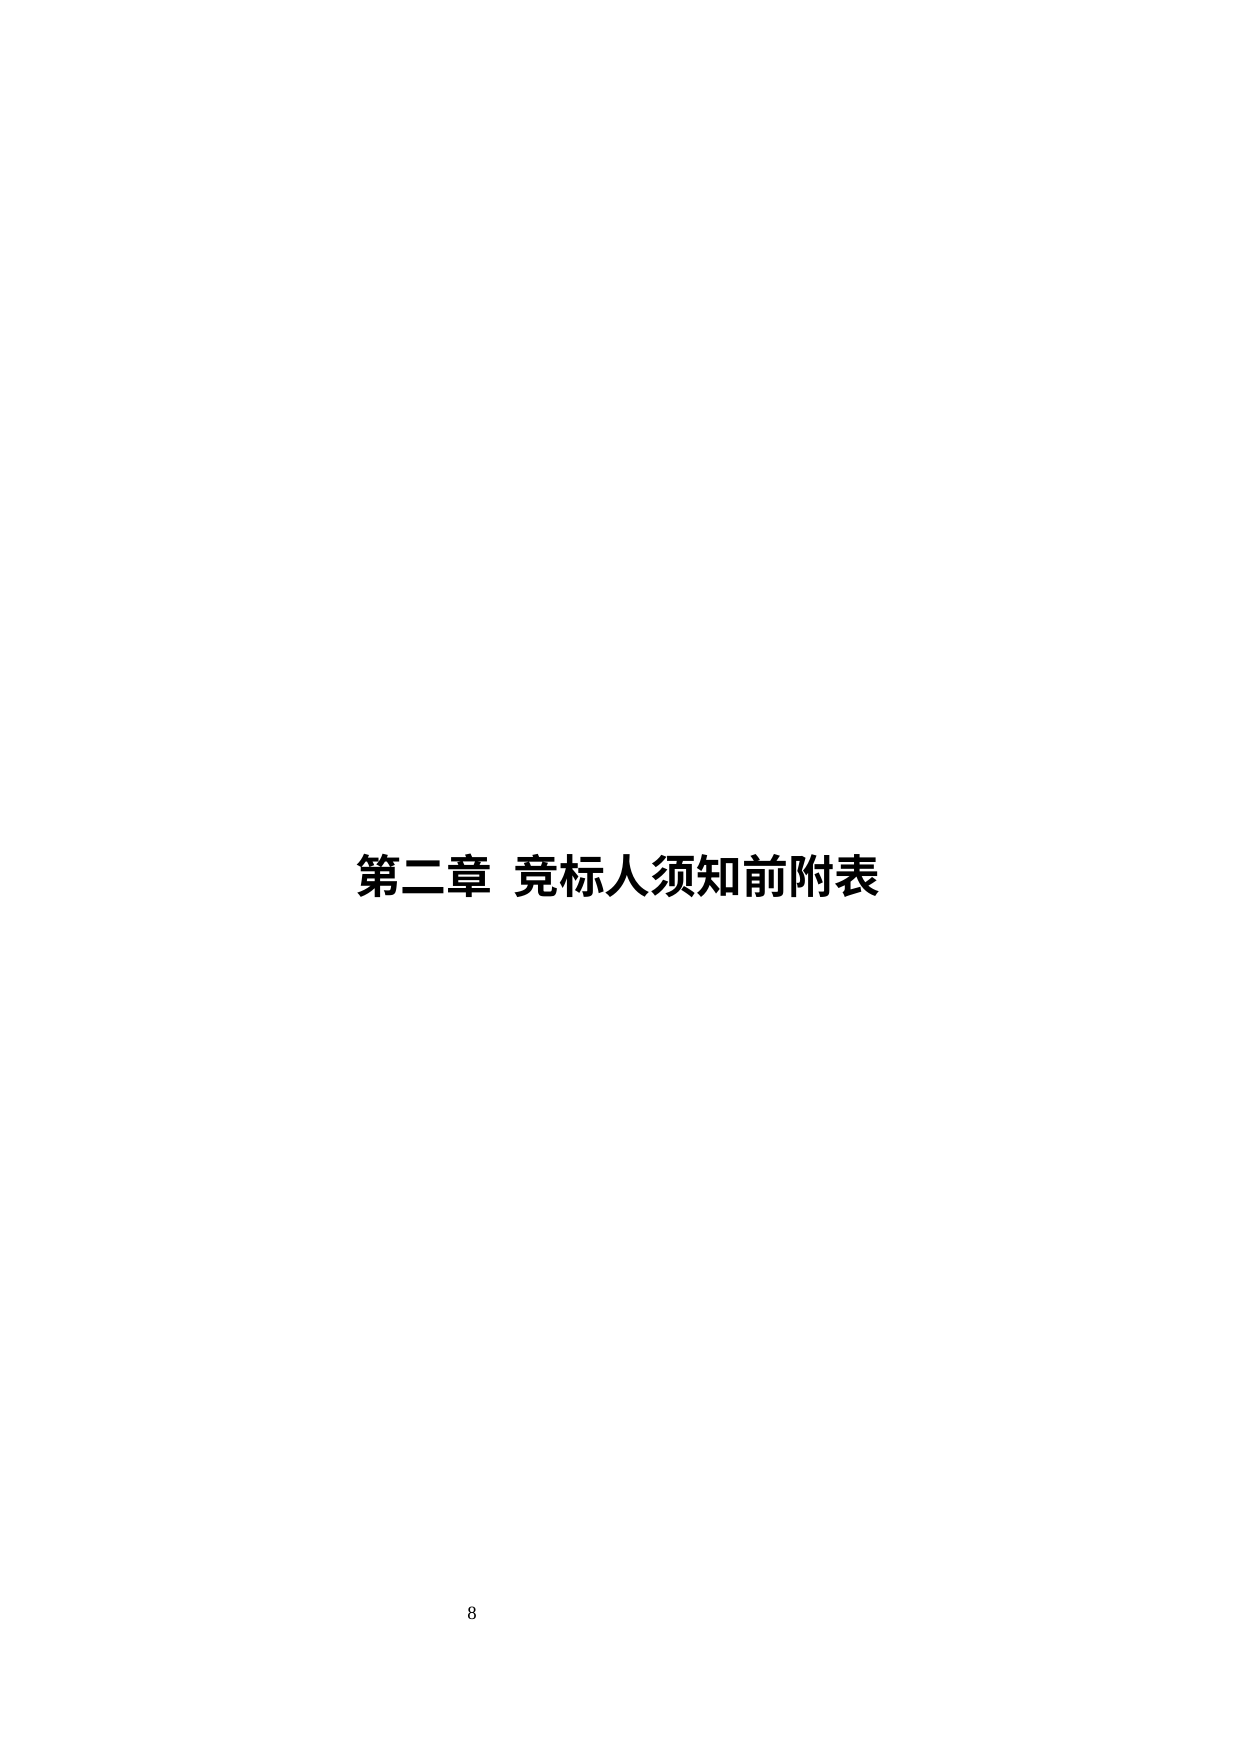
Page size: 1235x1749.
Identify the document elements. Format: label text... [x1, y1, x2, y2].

subtitle 第二章 竞标人须知前附表 [130, 824, 1104, 924]
